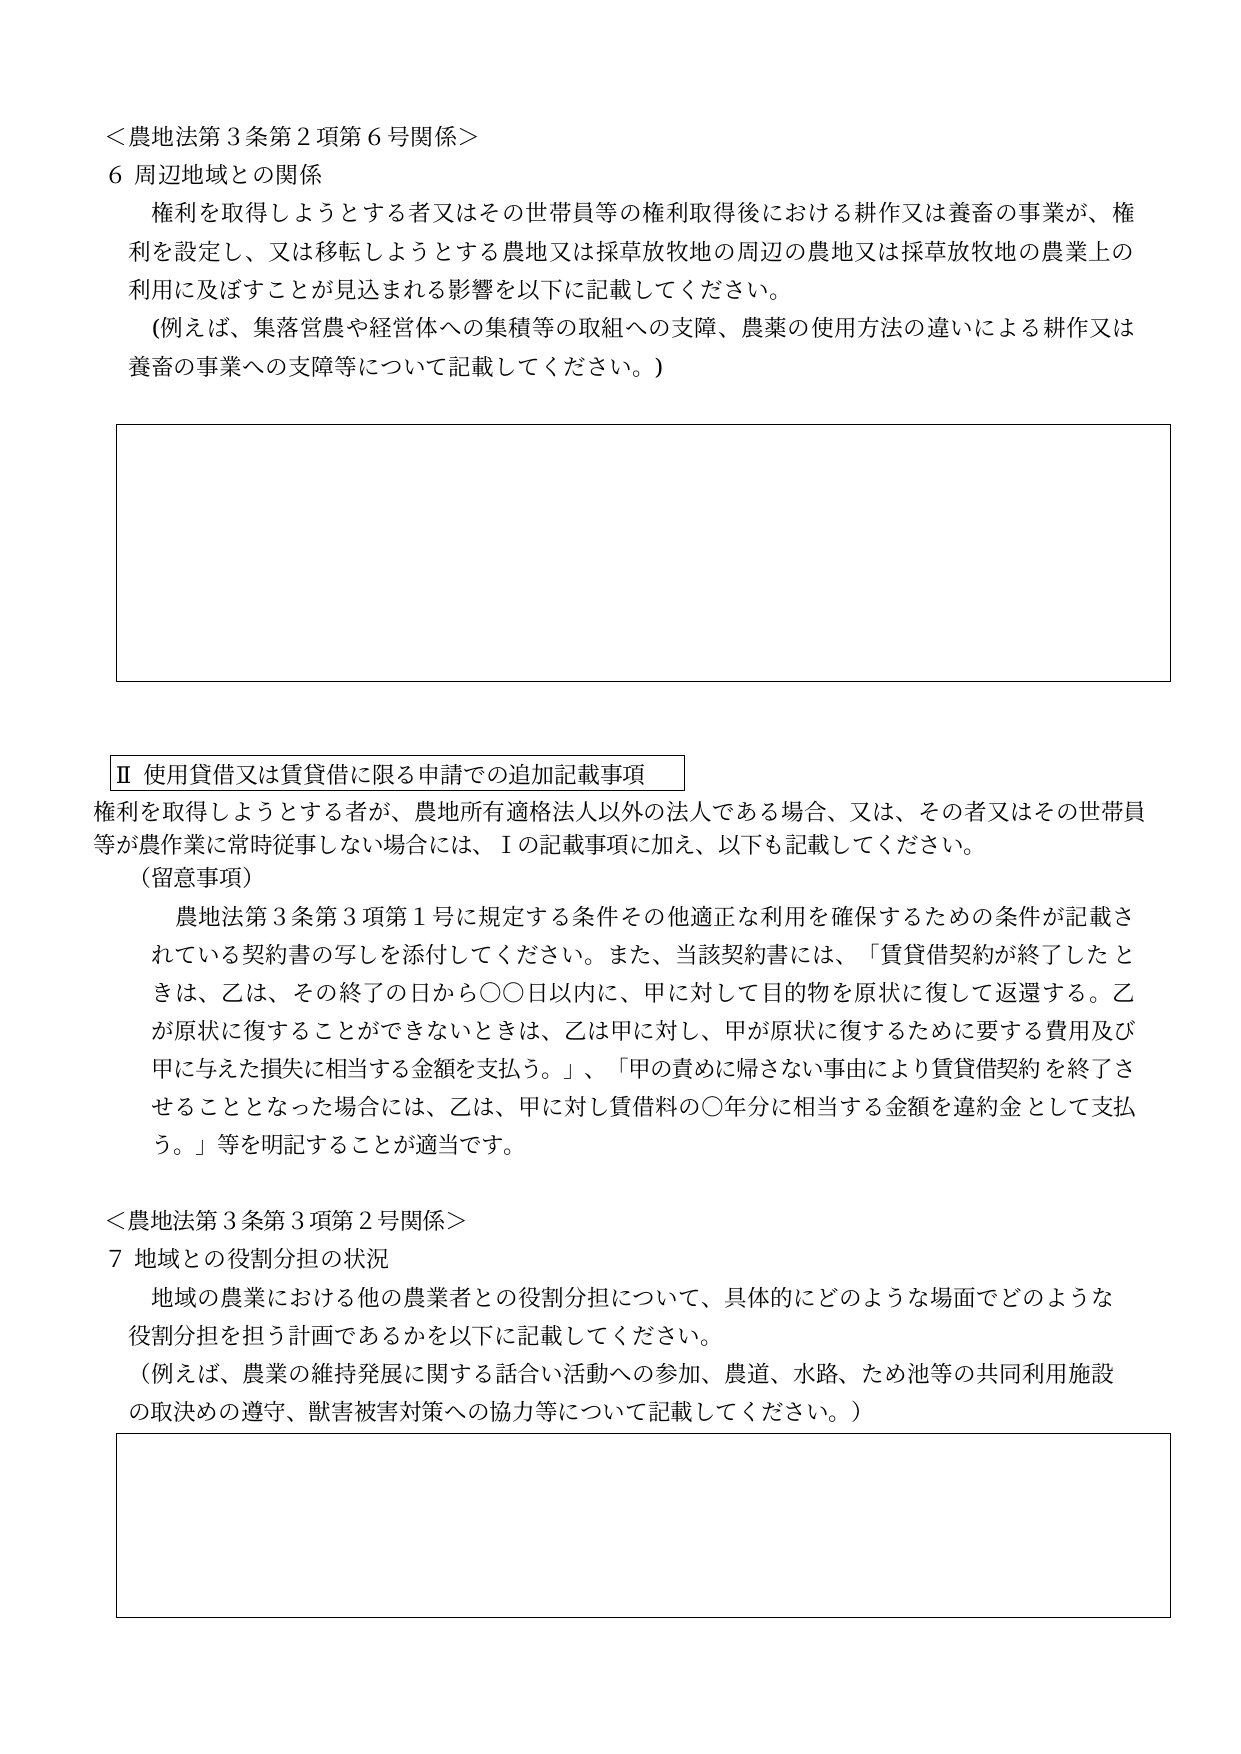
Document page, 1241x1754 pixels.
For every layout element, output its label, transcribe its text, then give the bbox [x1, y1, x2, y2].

text ＜農地法第３条第２項第６号関係＞ ６ 周辺地域との関係 [104, 119, 481, 190]
text （留意事項） [128, 860, 1159, 893]
text 農地法第３条第３項第１号に規定する条件その他適正な利用を確保するための条件が記載されている契約書の写しを添付してください。また、当該契約書には、「賃貸借契約が終了したときは、乙は、その終了の日から○○日以内に、甲に対して目的物を原状に復して返還する。乙が原状に復することができないときは、乙は甲に対し、甲が原状に復するために要する費用及び甲に与えた損失に相当する金額を支払う。」、「甲の責めに帰さない事由により賃貸借契約を終了させることとなった場合には、乙は、甲に対し賃借料の○年分に相当する金額を違約金として支払う。」等を明記することが適当です。 [151, 899, 1136, 1160]
text （例えば、農業の維持発展に関する話合い活動への参加、農道、水路、ため池等の共同利用施設の取決めの遵守、獣害被害対策への協力等について記載してください。） [128, 1356, 1135, 1427]
text 権利を取得しようとする者又はその世帯員等の権利取得後における耕作又は養畜の事業が、権利を設定し、又は移転しようとする農地又は採草放牧地の周辺の農地又は採草放牧地の農業上の利用に及ぼすことが見込まれる影響を以下に記載してください。 [128, 196, 1135, 305]
text 地域の農業における他の農業者との役割分担について、具体的にどのような場面でどのような役割分担を担う計画であるかを以下に記載してください。 [128, 1279, 1135, 1351]
text (例えば、集落営農や経営体への集積等の取組への支障、農薬の使用方法の違いによる耕作又は養畜の事業への支障等について記載してください。) [128, 310, 1136, 382]
text 権利を取得しようとする者が、農地所有適格法人以外の法人である場合、又は、その者又はその世帯員等が農作業に常時従事しない場合には、Ⅰの記載事項に加え、以下も記載してください。 [94, 726, 1159, 860]
table_header [117, 1434, 1170, 1617]
table_header [117, 425, 1170, 681]
text ＜農地法第３条第３項第２号関係＞ ７ 地域との役割分担の状況 [104, 1203, 479, 1274]
